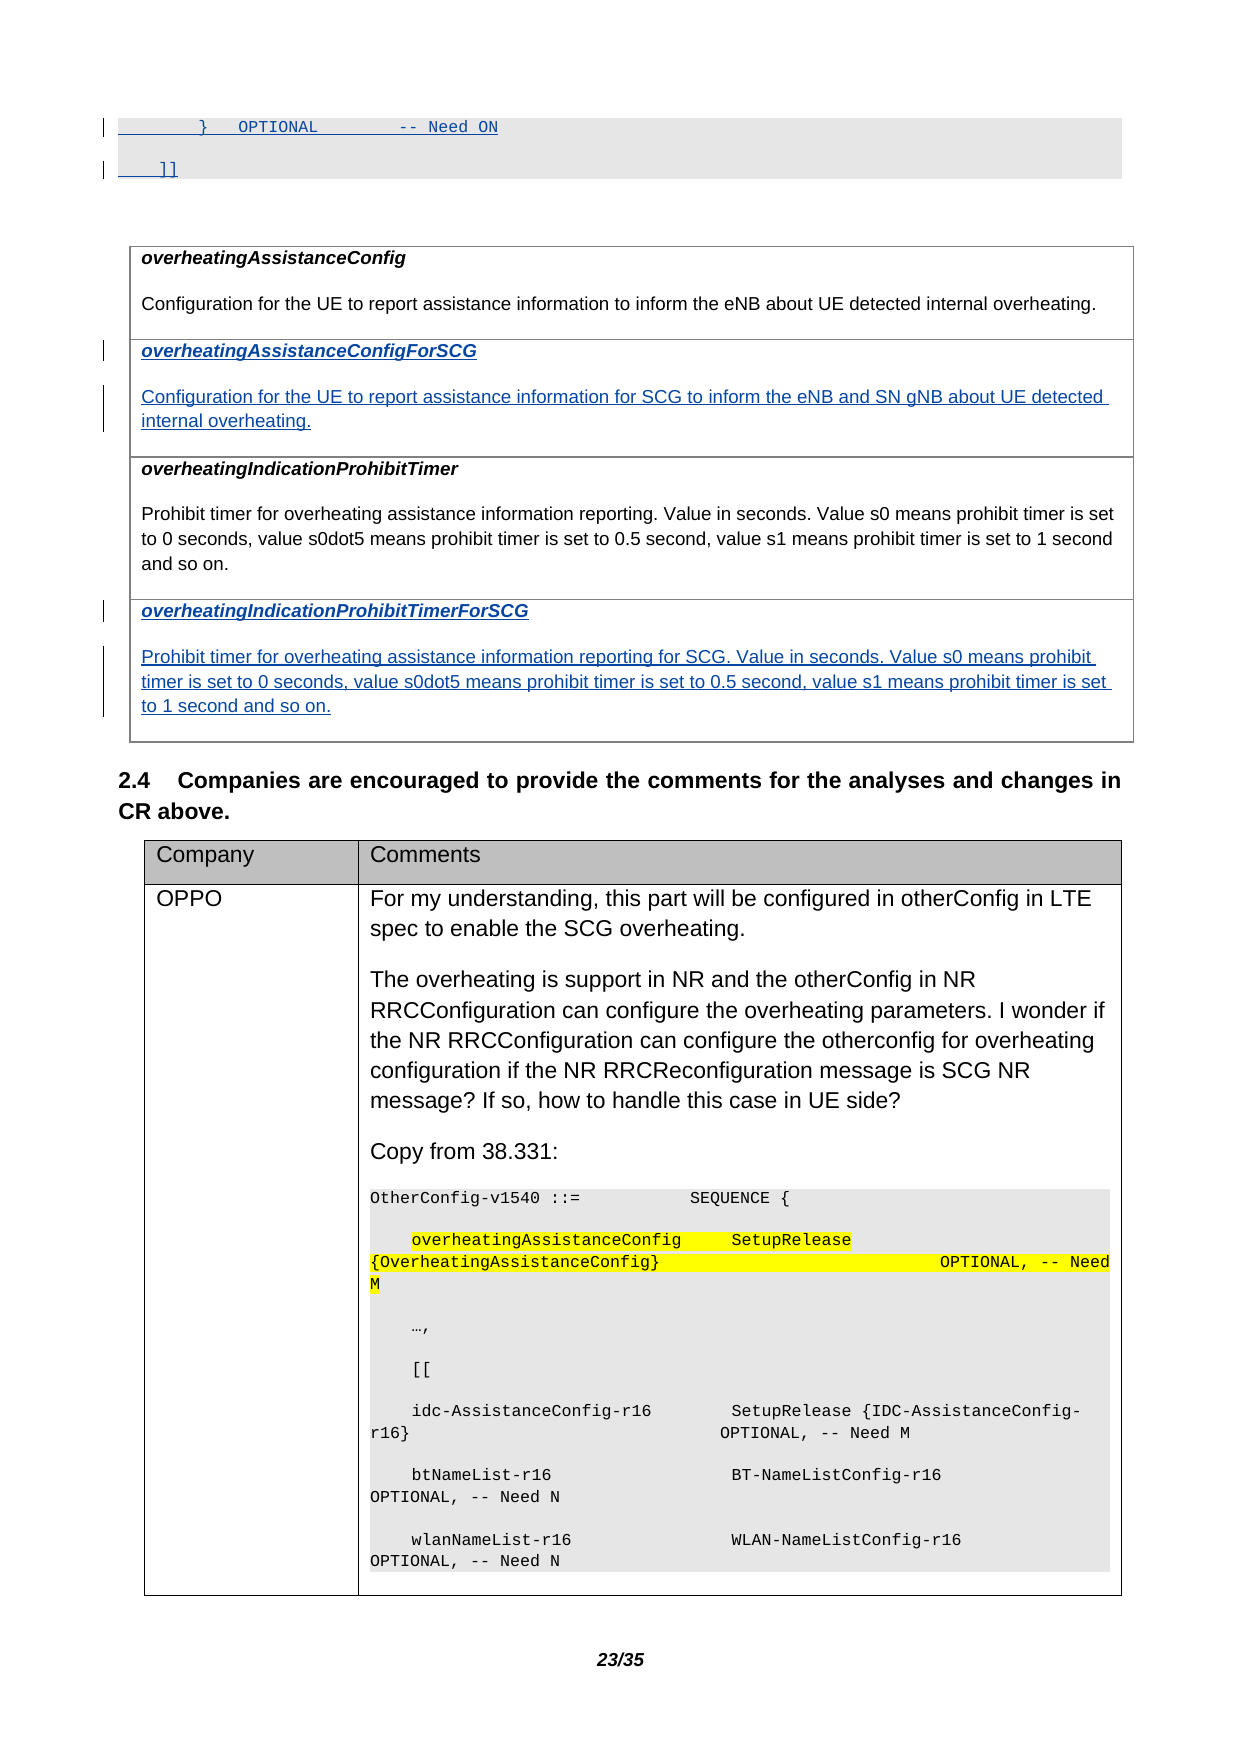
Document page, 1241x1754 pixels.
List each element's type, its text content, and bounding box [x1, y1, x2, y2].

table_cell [359, 885, 1121, 1595]
table_cell [131, 600, 1133, 741]
table_header Comments [359, 841, 1121, 884]
table_cell overheatingIndicationProhibitTimer Prohibit timer for overheating assistance information reporting. Value in seconds. Value s0 means prohibit timer is set to 0 seconds, value s0dot5 means prohibit timer is set to 0.5 second, value s1 means prohibit timer is set to 1 second and so on. [131, 458, 1133, 599]
table_header overheatingAssistanceConfig Configuration for the UE to report assistance information to inform the eNB about UE detected internal overheating. [131, 247, 1133, 339]
table_cell OPPO [145, 885, 358, 1595]
table_cell [131, 340, 1133, 456]
table_header Company [145, 841, 358, 884]
text 2.4 Companies are encouraged to provide the comments for the analyses and changes in CR above. [118, 767, 1122, 824]
